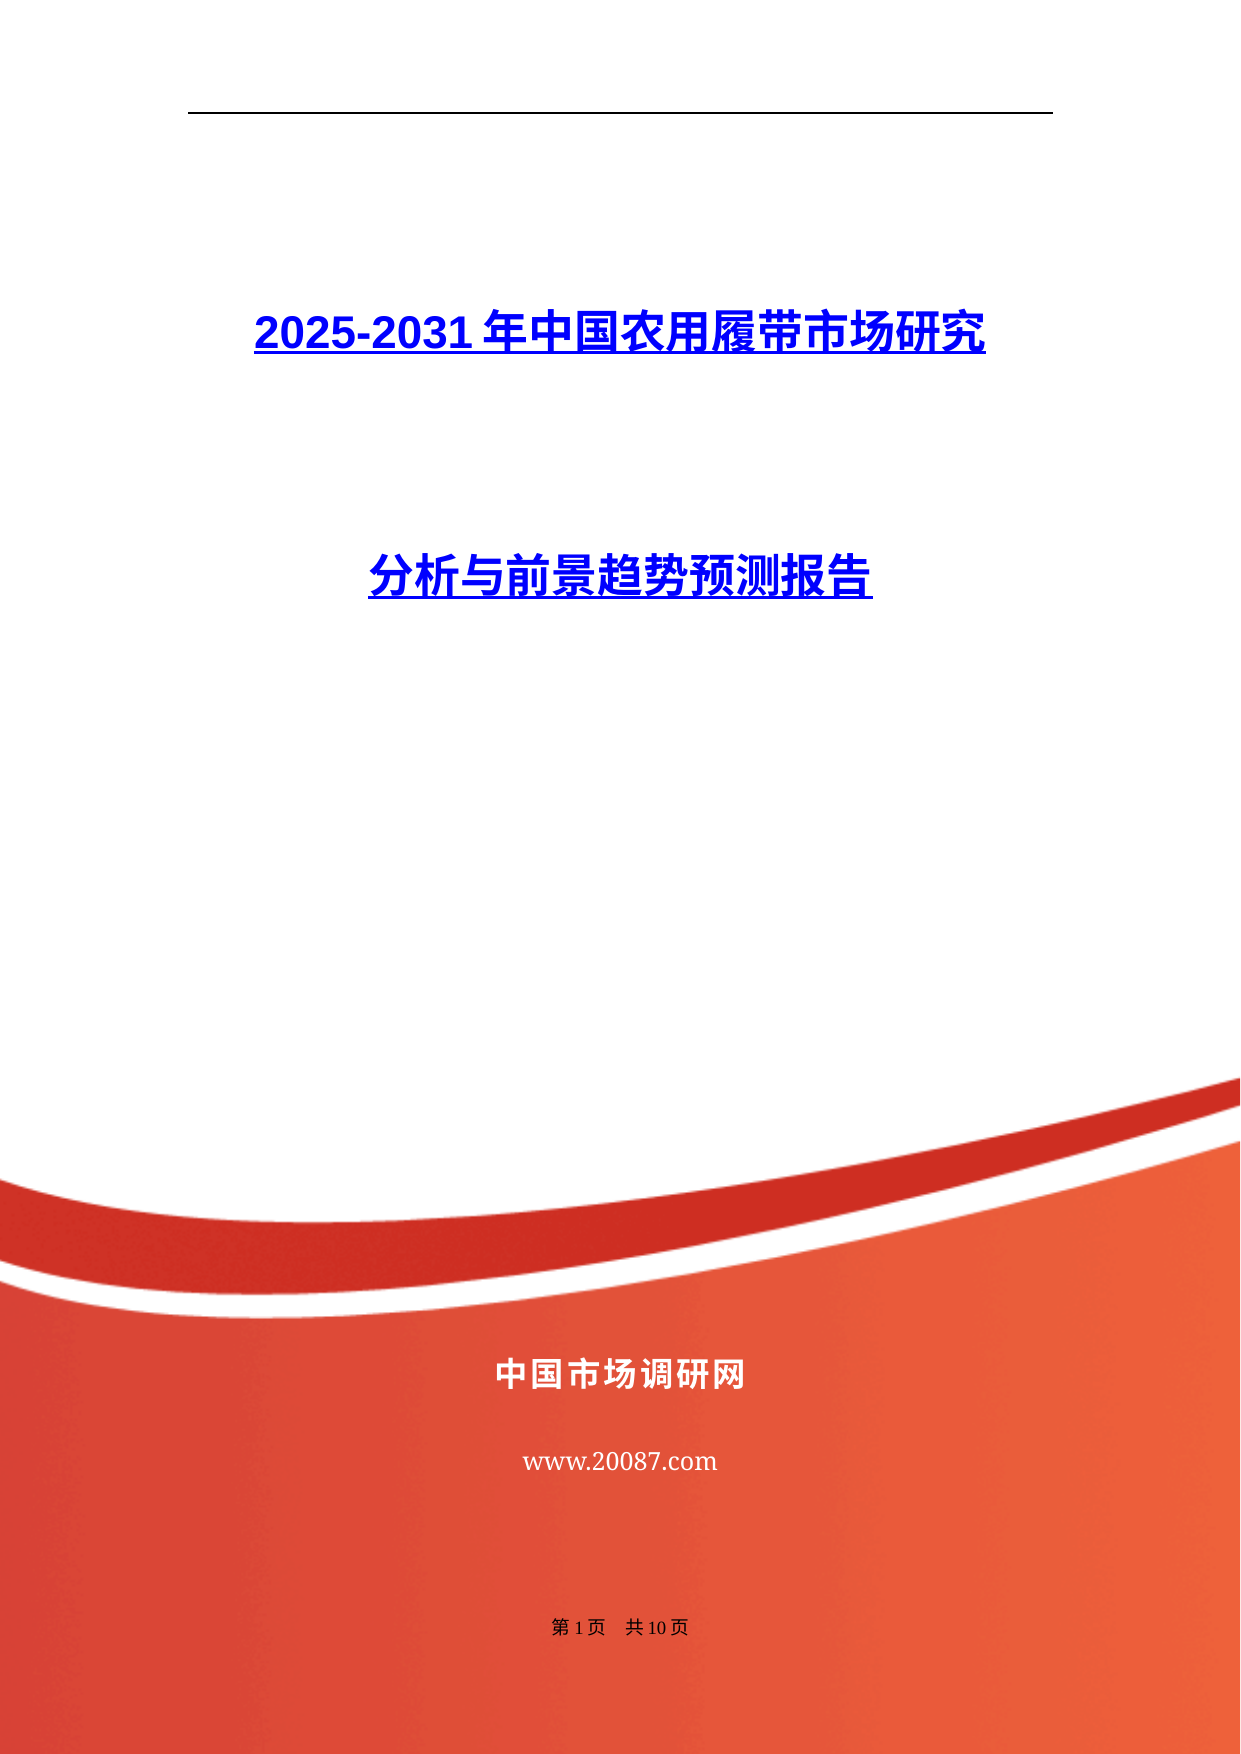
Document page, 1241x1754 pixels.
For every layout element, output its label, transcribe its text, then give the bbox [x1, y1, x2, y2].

subtitle 中国市场调研网 [187, 1339, 1053, 1404]
picture [0, 1006, 1241, 1754]
text www.20087.com [187, 1428, 1053, 1493]
table_header 2025-2031年中国农用履带市场研究分析与前景趋势预测报告 [188, 207, 1053, 773]
